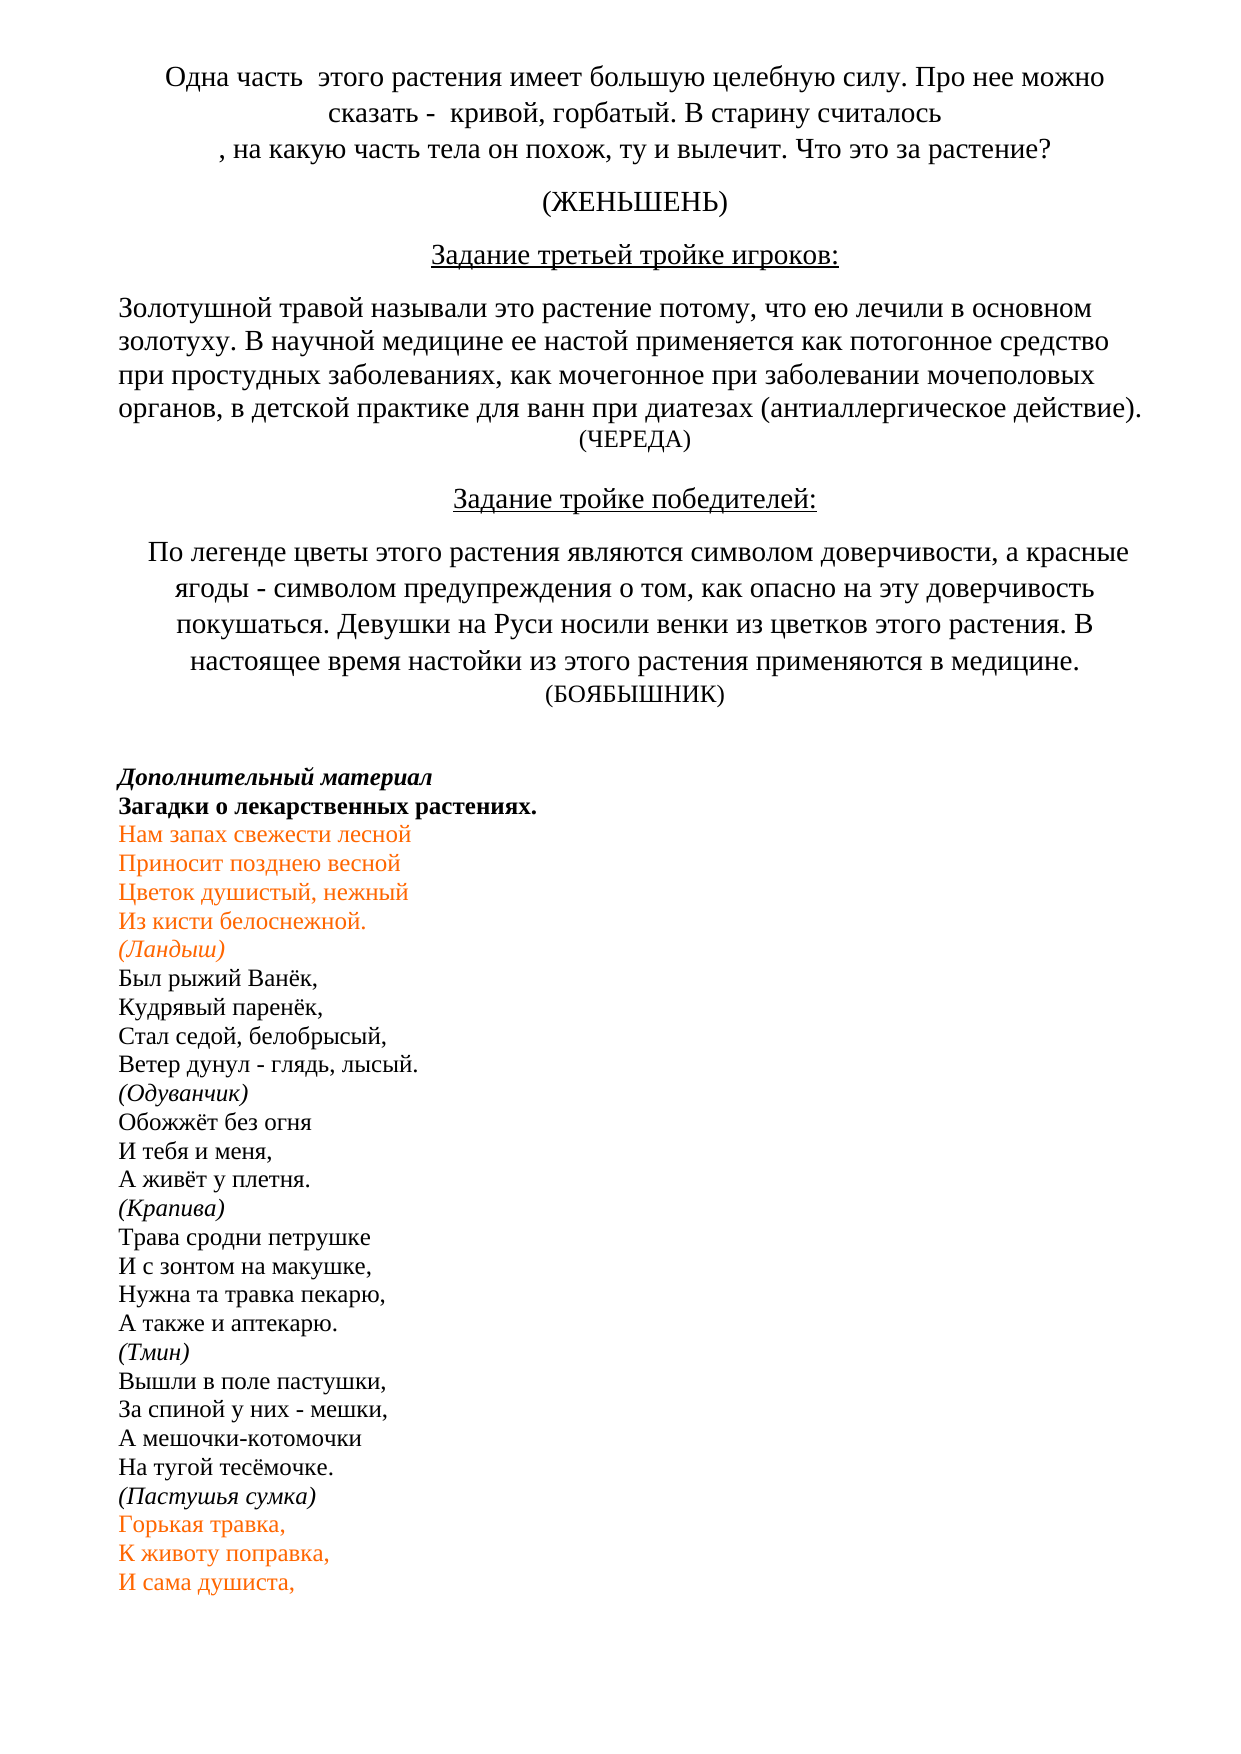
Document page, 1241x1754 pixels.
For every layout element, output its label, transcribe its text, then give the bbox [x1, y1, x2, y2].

text (ЖЕНЬШЕНЬ) [118, 184, 1152, 218]
text Загадки о лекарственных растениях. [118, 791, 1152, 819]
text Задание третьей тройке игроков: [118, 237, 1152, 271]
text Золотушной травой называли это растение потому, что ею лечили в основном золотуху. В научной медицине ее настой применяется как потогонное средство при простудных заболеваниях, как мочегонное при заболевании мочеполовых органов, в детской практике для ванн при диатезах (антиаллергическое действие). [118, 290, 1152, 424]
text Задание тройке победителей: [118, 482, 1152, 515]
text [118, 1509, 1152, 1596]
text Трава сродни петрушке И с зонтом на макушке, Нужна та травка пекарю, А также и аптекарю. (Тмин) [118, 1222, 1152, 1366]
text По легенде цветы этого растения являются символом доверчивости, а красные ягоды - символом предупреждения о том, как опасно на эту доверчивость покушаться. Девушки на Руси носили венки из цветков этого растения. В настоящее время настойки из этого растения применяются в медицине. (БОЯБЫШНИК) [118, 534, 1152, 707]
text Вышли в поле пастушки, За спиной у них - мешки, А мешочки-котомочки На тугой тесёмочке. (Пастушья сумка) [118, 1366, 1152, 1509]
text (ЧЕРЕДА) [118, 424, 1152, 453]
text Дополнительный материал [118, 762, 1152, 791]
text Обожжёт без огня И тебя и меня, А живёт у плетня. (Крапива) [118, 1107, 1152, 1222]
text Одна часть этого растения имеет большую целебную силу. Про нее можно сказать - кривой, горбатый. В старину считалось , на какую часть тела он похож, ту и вылечит. Что это за растение? [118, 59, 1152, 165]
text Был рыжий Ванёк, Кудрявый паренёк, Стал седой, белобрысый, Ветер дунул - глядь, лысый. (Одуванчик) [118, 963, 1152, 1107]
text Нам запах свежести лесной Приносит позднею весной Цветок душистый, нежный Из кисти белоснежной. (Ландыш) [118, 819, 1152, 963]
